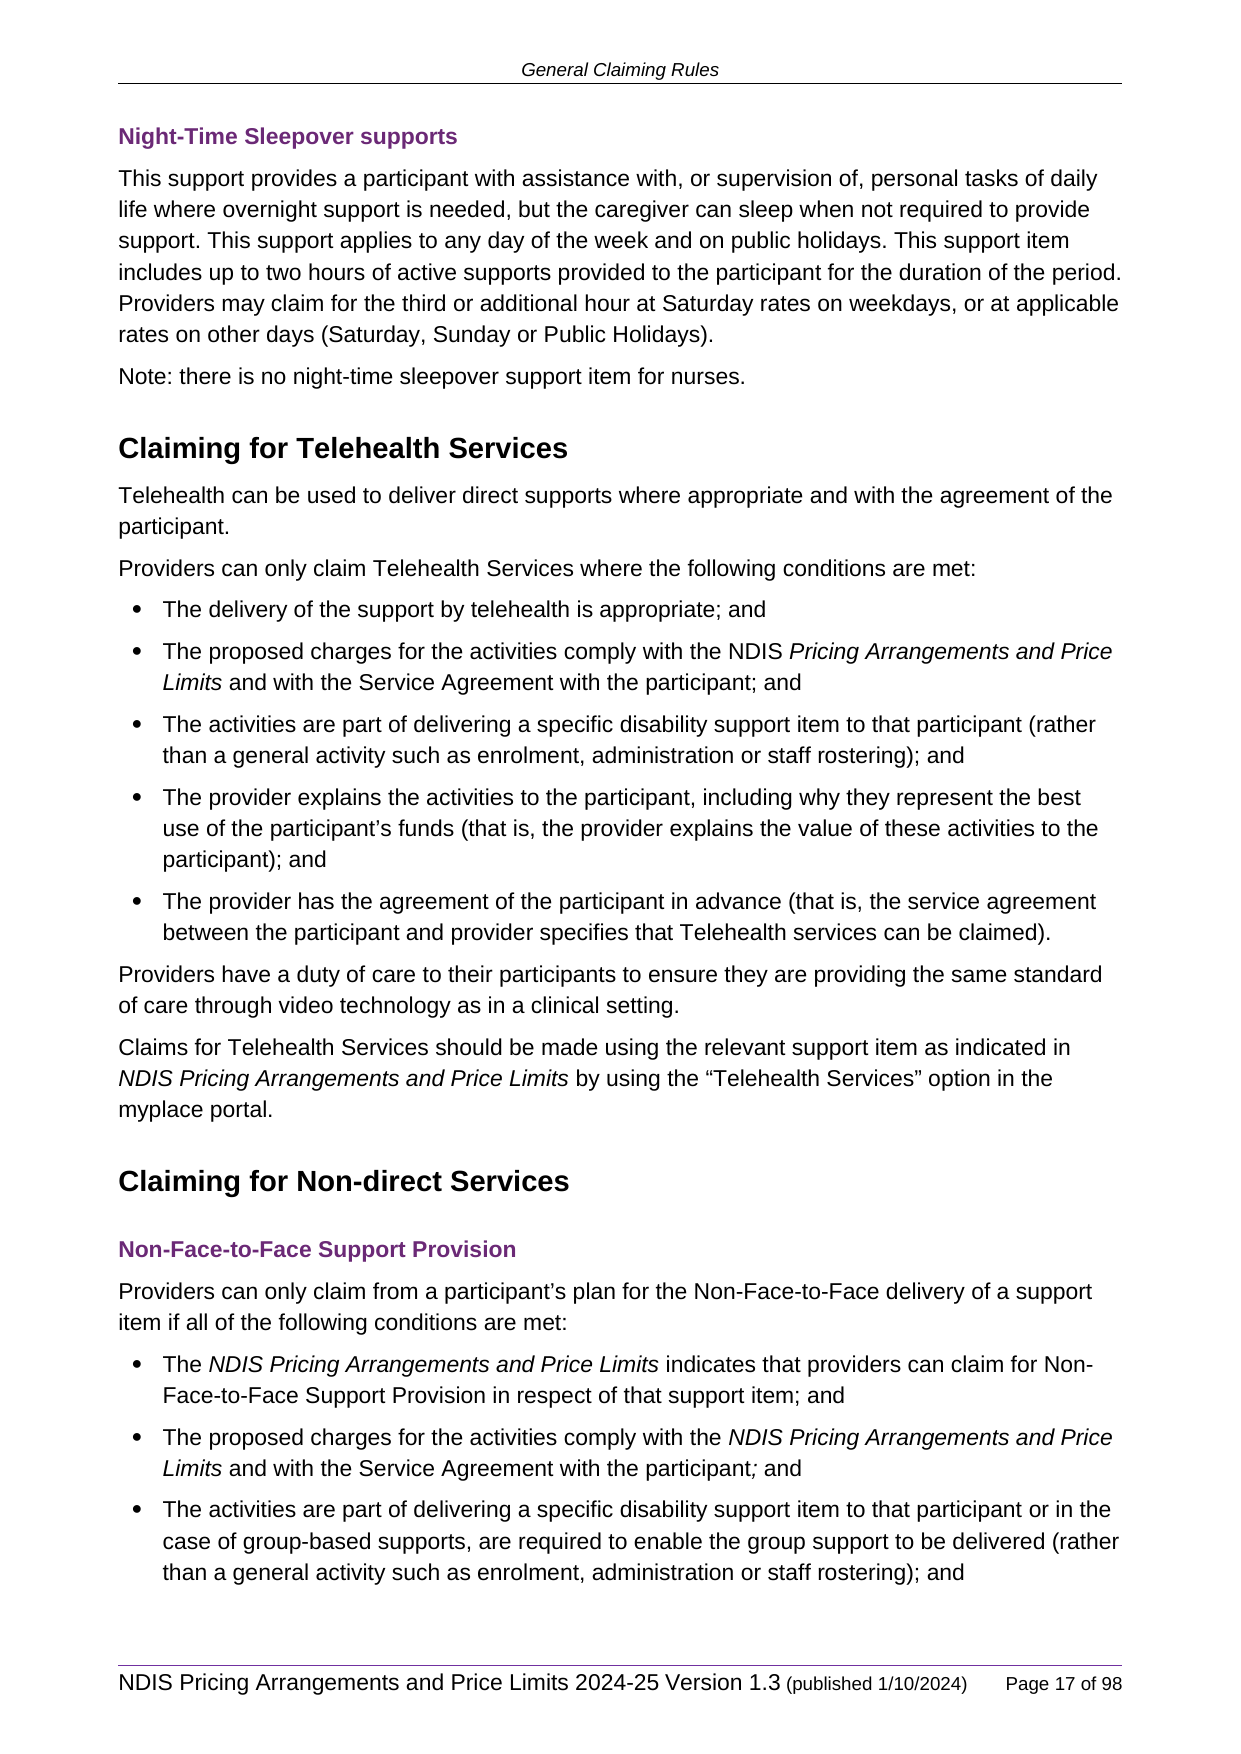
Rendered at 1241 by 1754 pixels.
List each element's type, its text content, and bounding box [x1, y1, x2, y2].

text Providers can only claim Telehealth Services where the following conditions are met: [118, 549, 1122, 581]
subtitle Claiming for Telehealth Services [118, 431, 1122, 464]
text Claims for Telehealth Services should be made using the relevant support item as indicated in NDIS Pricing Arrangements and Price Limits by using the “Telehealth Services” option in the myplace portal. [118, 1029, 1122, 1122]
text The provider explains the activities to the participant, including why they represent the best use of the participant’s funds (that is, the provider explains the value of these activities to the participant); and [133, 779, 1122, 872]
text The proposed charges for the activities comply with the NDIS Pricing Arrangements and Price Limits and with the Service Agreement with the participant; and [133, 633, 1122, 695]
text Telehealth can be used to deliver direct supports where appropriate and with the agreement of the participant. [118, 477, 1122, 539]
text Providers have a duty of care to their participants to ensure they are providing the same standard of care through video technology as in a clinical setting. [118, 956, 1122, 1018]
text The activities are part of delivering a specific disability support item to that participant (rather than a general activity such as enrolment, administration or staff rostering); and [133, 706, 1122, 768]
subtitle Night-Time Sleepover supports [118, 118, 1122, 149]
subtitle Non-Face-to-Face Support Provision [118, 1231, 1122, 1262]
text This support provides a participant with assistance with, or supervision of, personal tasks of daily life where overnight support is needed, but the caregiver can sleep when not required to provide support. This support applies to any day of the week and on public holidays. This support item includes up to two hours of active supports provided to the participant for the duration of the period. Providers may claim for the third or additional hour at Saturday rates on weekdays, or at applicable rates on other days (Saturday, Sunday or Public Holidays). [118, 160, 1122, 347]
text Note: there is no night-time sleepover support item for nurses. [118, 358, 1122, 389]
text The provider has the agreement of the participant in advance (that is, the service agreement between the participant and provider specifies that Telehealth services can be claimed). [133, 883, 1122, 945]
text The activities are part of delivering a specific disability support item to that participant or in the case of group-based supports, are required to enable the group support to be delivered (rather than a general activity such as enrolment, administration or staff rostering); and [133, 1491, 1122, 1585]
text The NDIS Pricing Arrangements and Price Limits indicates that providers can claim for Non-Face-to-Face Support Provision in respect of that support item; and [133, 1346, 1122, 1408]
text Providers can only claim from a participant’s plan for the Non-Face-to-Face delivery of a support item if all of the following conditions are met: [118, 1273, 1122, 1335]
text The proposed charges for the activities comply with the NDIS Pricing Arrangements and Price Limits and with the Service Agreement with the participant; and [133, 1418, 1122, 1481]
text The delivery of the support by telehealth is appropriate; and [133, 591, 1122, 622]
subtitle Claiming for Non-direct Services [118, 1164, 1122, 1198]
